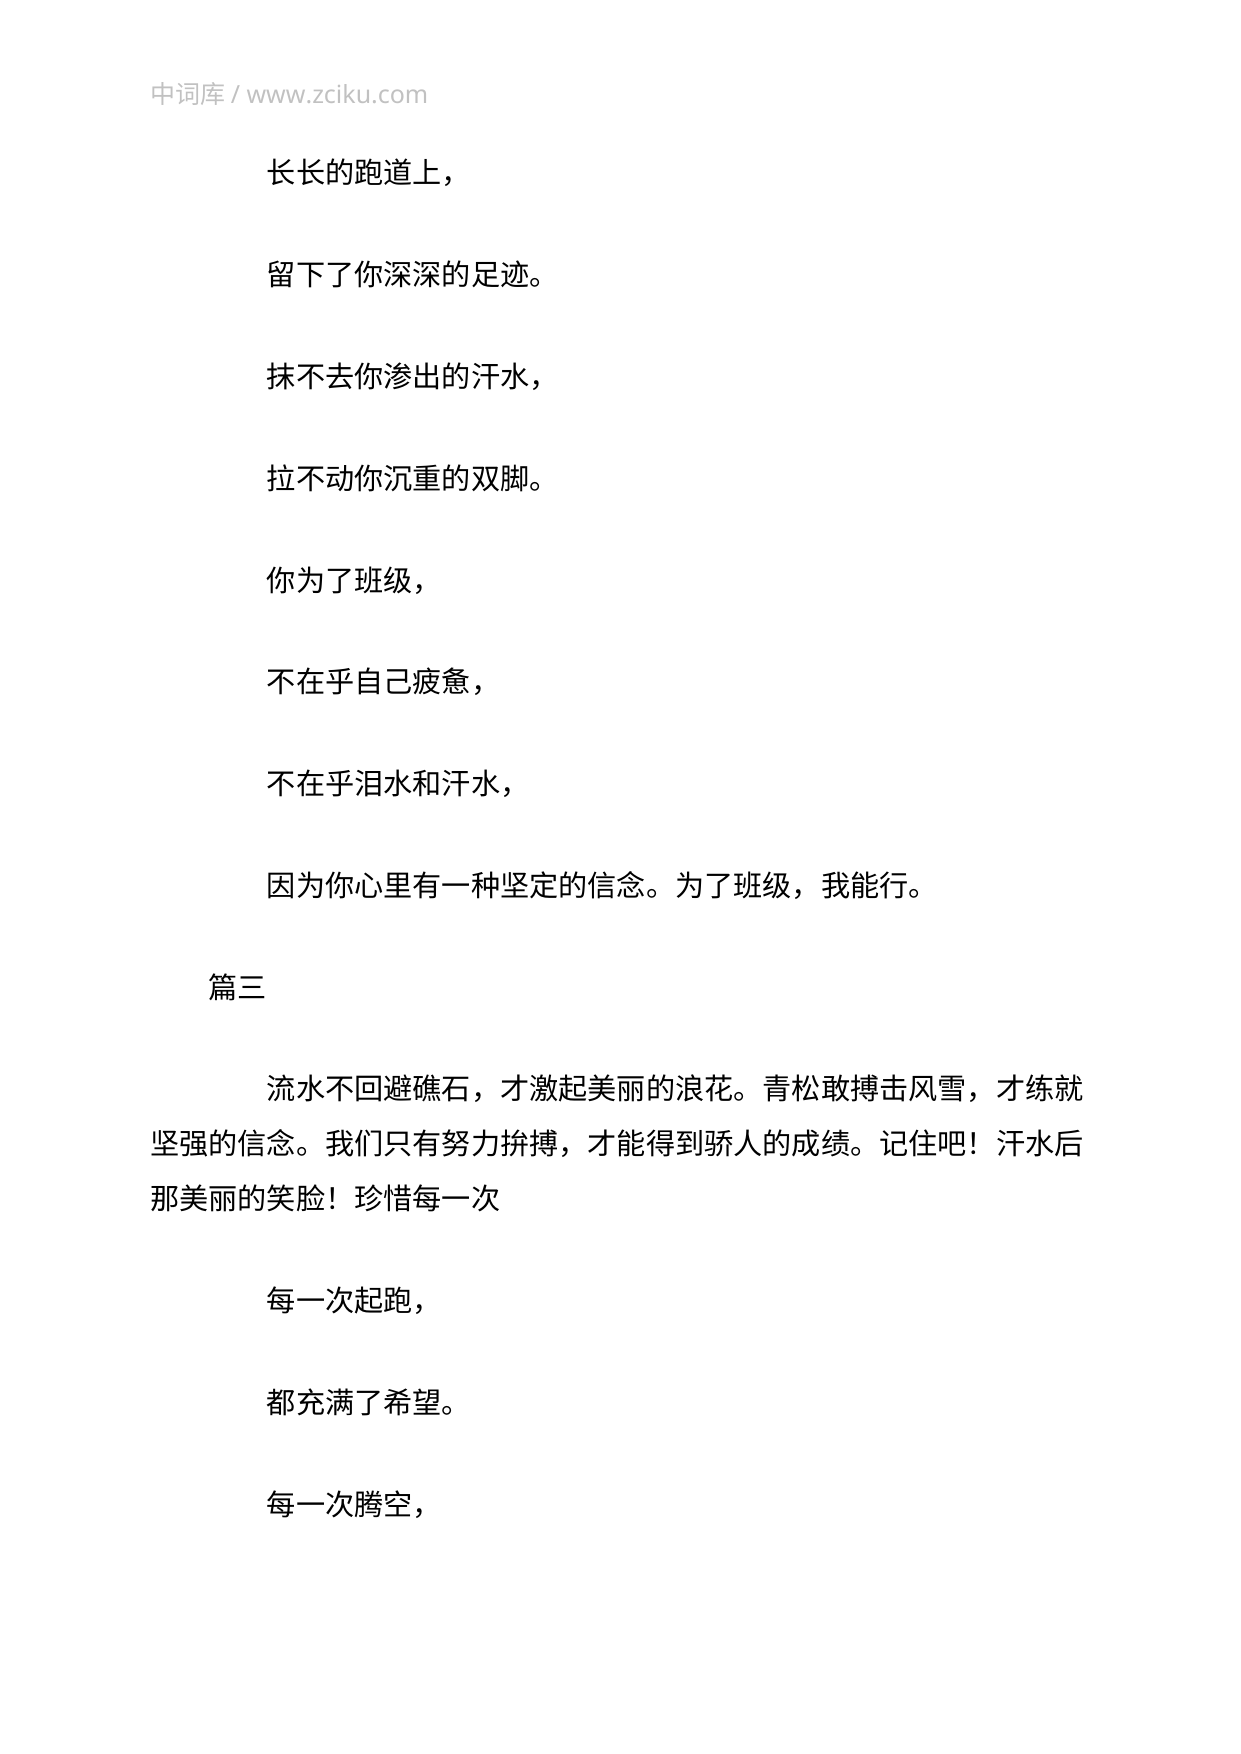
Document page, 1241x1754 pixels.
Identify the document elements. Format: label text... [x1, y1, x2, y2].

text 都充满了希望。 [150, 1379, 1090, 1422]
text 每一次腾空， [150, 1481, 1090, 1523]
text 长长的跑道上， [150, 150, 1090, 192]
text 不在乎泪水和汗水， [150, 761, 1090, 803]
text 拉不动你沉重的双脚。 [150, 455, 1090, 498]
text 流水不回避礁石，才激起美丽的浪花。青松敢搏击风雪，才练就坚强的信念。我们只有努力拚搏，才能得到骄人的成绩。记住吧！汗水后那美丽的笑脸！珍惜每一次 [150, 1066, 1090, 1218]
text 抹不去你渗出的汗水， [150, 353, 1090, 396]
text 留下了你深深的足迹。 [150, 252, 1090, 294]
text 不在乎自己疲惫， [150, 659, 1090, 701]
text 篇三 [150, 964, 1090, 1006]
text 每一次起跑， [150, 1277, 1090, 1320]
text 你为了班级， [150, 557, 1090, 599]
text 因为你心里有一种坚定的信念。为了班级，我能行。 [150, 862, 1090, 905]
